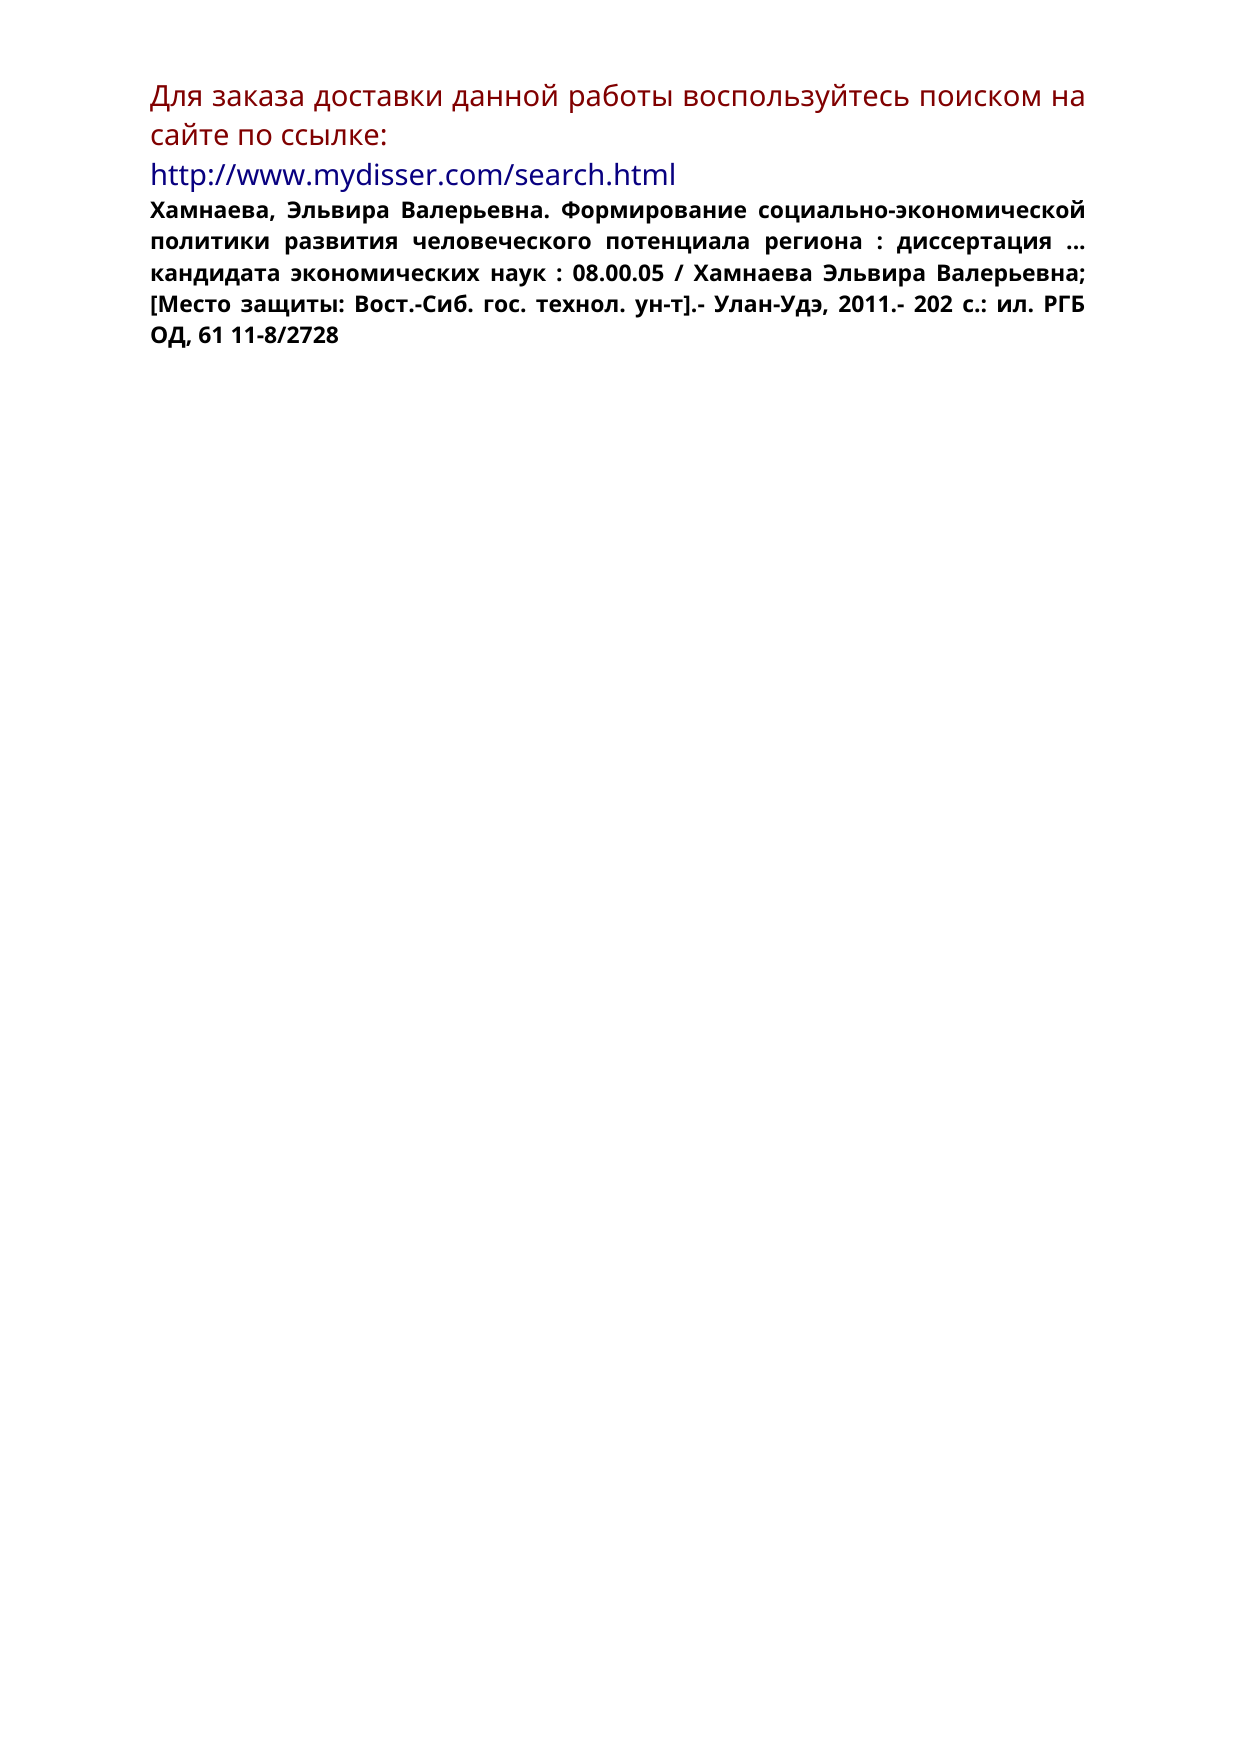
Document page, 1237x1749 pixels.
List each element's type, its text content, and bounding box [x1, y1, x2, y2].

text Хамнаева, Эльвира Валерьевна. Формирование социально-экономической политики развития человеческого потенциала региона : диссертация ... кандидата экономических наук : 08.00.05 / Хамнаева Эльвира Валерьевна; [Место защиты: Вост.-Сиб. гос. технол. ун-т].- Улан-Удэ, 2011.- 202 с.: ил. РГБ ОД, 61 11-8/2728 [150, 194, 1086, 350]
